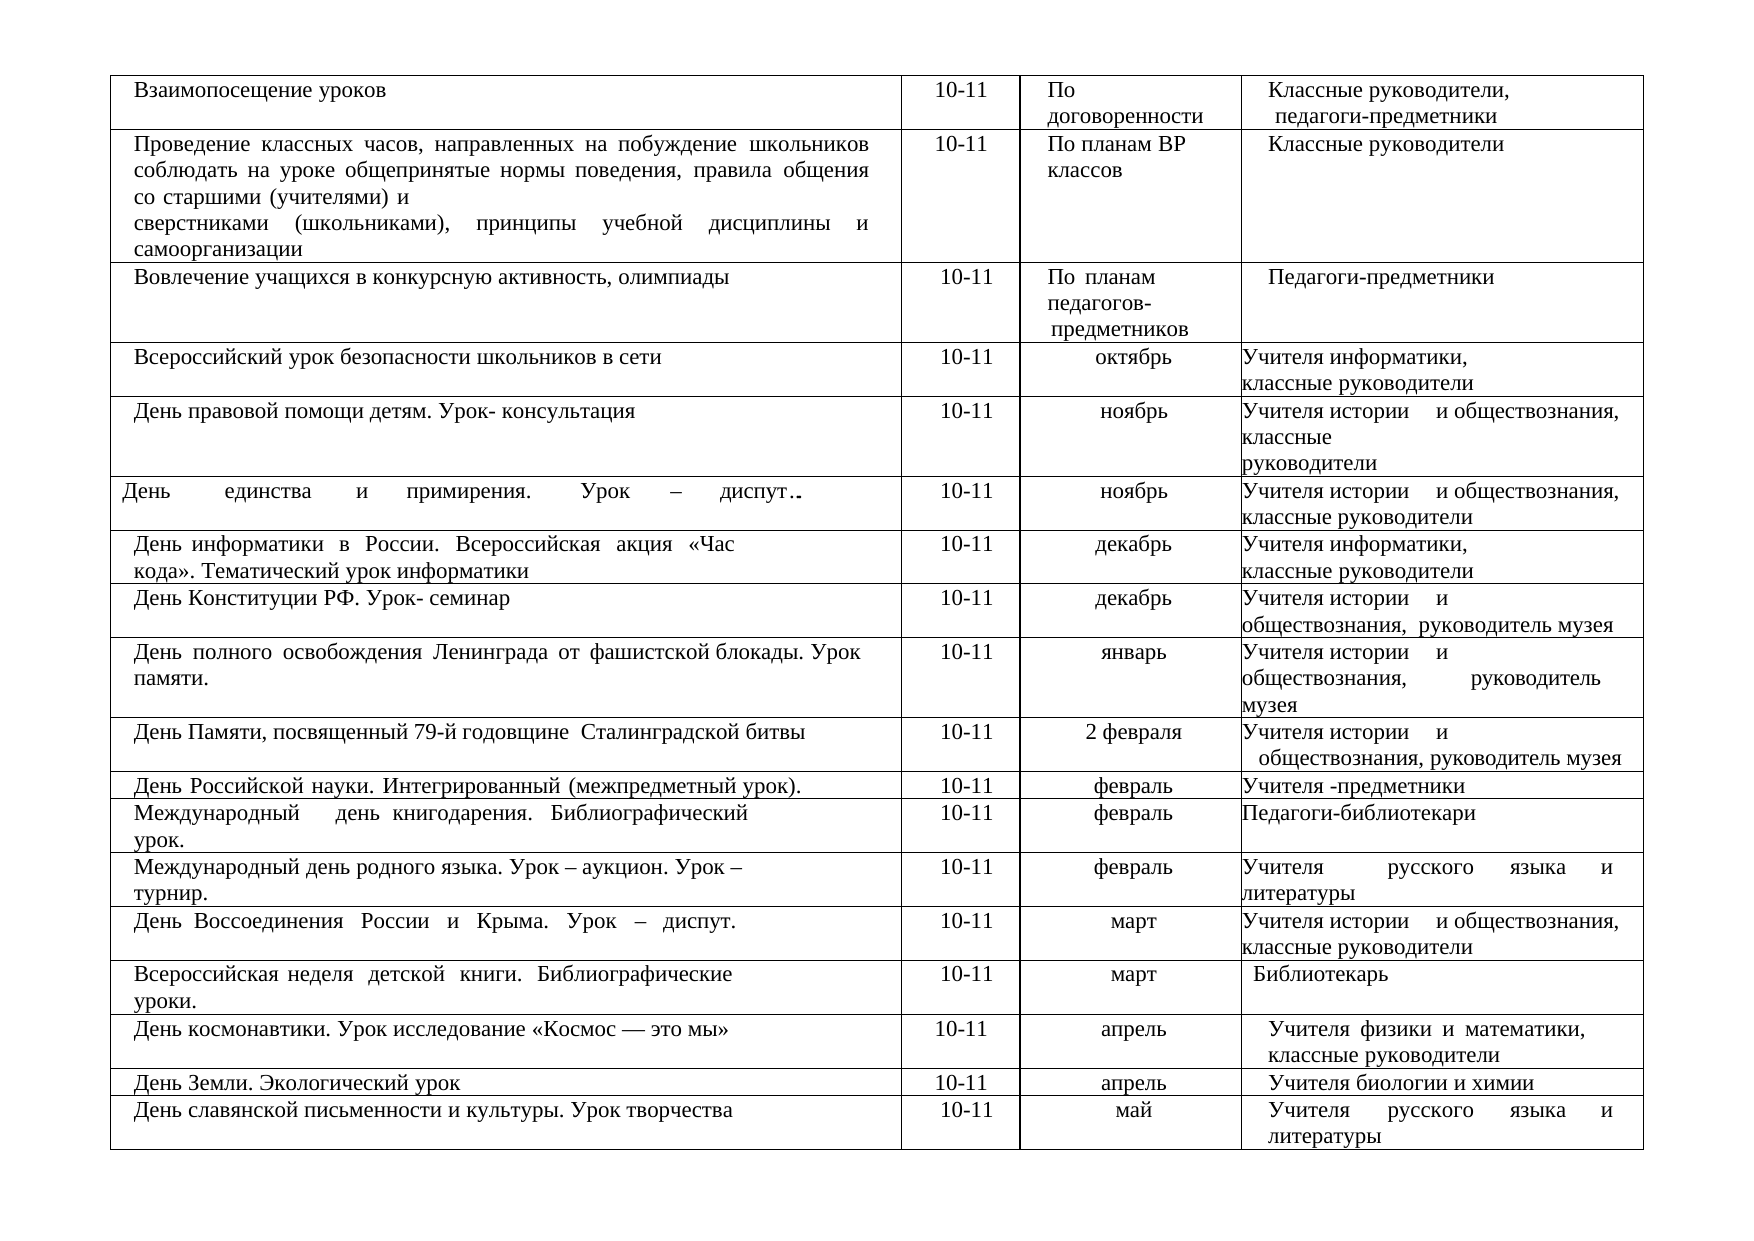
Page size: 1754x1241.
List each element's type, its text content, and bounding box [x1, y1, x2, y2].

table_cell январь [1021, 638, 1241, 717]
table_cell День космонавтики. Урок исследование «Космос — это мы» [111, 1015, 901, 1067]
table_cell 10-11 [902, 907, 1019, 959]
table_cell 10-11 [902, 76, 1019, 129]
table_cell По договоренности [1021, 76, 1241, 129]
table_cell ноябрь [1021, 477, 1241, 529]
table_cell 10-11 [902, 799, 1019, 852]
table_cell Учителя истории и обществознания, классные руководители [1242, 907, 1643, 959]
table_cell Педагоги-предметники [1242, 263, 1643, 342]
table_cell День информатики в России. Всероссийская акция «Час кода». Тематический урок информатики [111, 531, 901, 583]
table_cell октябрь [1021, 343, 1241, 396]
table_cell Проведение классных часов, направленных на побуждение школьников соблюдать на уроке общепринятые нормы поведения, правила общения со старшими (учителями) и сверстниками (школьниками), принципы учебной дисциплины и самоорганизации [111, 130, 901, 262]
table_cell Классные руководители [1242, 130, 1643, 262]
table_cell март [1021, 961, 1241, 1013]
table_cell День Памяти, посвященный 79-й годовщине Сталинградской битвы [111, 718, 901, 771]
table_cell День полного освобождения Ленинграда от фашистской блокады. Урок памяти. [111, 638, 901, 717]
table_cell День славянской письменности и культуры. Урок творчества [111, 1096, 901, 1149]
table_cell Всероссийский урок безопасности школьников в сети [111, 343, 901, 396]
table_cell декабрь [1021, 584, 1241, 637]
table_cell Учителя биологии и химии [1242, 1069, 1643, 1095]
table_cell Педагоги-библиотекари [1242, 799, 1643, 852]
table_cell ноябрь [1021, 397, 1241, 476]
table_cell 10-11 [902, 531, 1019, 583]
table_cell 10-11 [902, 263, 1019, 342]
table_cell 10-11 [902, 584, 1019, 637]
table_cell Учителя -предметники [1242, 772, 1643, 798]
table_cell апрель [1021, 1015, 1241, 1067]
table_cell День Воссоединения России и Крыма. Урок – диспут. [111, 907, 901, 959]
table_cell Вовлечение учащихся в конкурсную активность, олимпиады [111, 263, 901, 342]
table_cell 10-11 [902, 130, 1019, 262]
table_cell 10-11 [902, 718, 1019, 771]
table_cell Классные руководители, педагоги-предметники [1242, 76, 1643, 129]
table_cell 10-11 [902, 397, 1019, 476]
table_cell декабрь [1021, 531, 1241, 583]
table_cell День единства и примирения. Урок – диспут . .. [111, 477, 901, 529]
table_cell май [1021, 1096, 1241, 1149]
table_cell Учителя истории и обществознания, руководитель музея [1242, 638, 1643, 717]
table_cell февраль [1021, 853, 1241, 906]
table_cell 10-11 [902, 1069, 1019, 1095]
table_cell март [1021, 907, 1241, 959]
table_cell 2 февраля [1021, 718, 1241, 771]
table_cell февраль [1021, 799, 1241, 852]
table_cell Учителя физики и математики, классные руководители [1242, 1015, 1643, 1067]
table_cell 10-11 [902, 343, 1019, 396]
table_cell День Российской науки. Интегрированный (межпредметный урок). [111, 772, 901, 798]
table_cell 10-11 [902, 1096, 1019, 1149]
table_cell День Земли. Экологический урок [111, 1069, 901, 1095]
table_cell По планам ВР классов [1021, 130, 1241, 262]
table_cell 10-11 [902, 638, 1019, 717]
table_cell 10-11 [902, 772, 1019, 798]
table_cell февраль [1021, 772, 1241, 798]
table_cell Учителя информатики, классные руководители [1242, 343, 1643, 396]
table_cell 10-11 [902, 477, 1019, 529]
table_cell Всероссийская неделя детской книги. Библиографические уроки. [111, 961, 901, 1013]
table_cell Учителя русского языка и литературы [1242, 1096, 1643, 1149]
table_cell Учителя истории и обществознания, классные руководители [1242, 477, 1643, 529]
table_cell Международный день родного языка. Урок – аукцион. Урок – турнир. [111, 853, 901, 906]
table_cell Учителя истории и обществознания, руководитель музея [1242, 718, 1643, 771]
table_cell Учителя русского языка и литературы [1242, 853, 1643, 906]
table_cell День правовой помощи детям. Урок- консультация [111, 397, 901, 476]
table_cell День Конституции РФ. Урок- семинар [111, 584, 901, 637]
table_cell Взаимопосещение уроков [111, 76, 901, 129]
table_cell Учителя истории и обществознания, руководитель музея [1242, 584, 1643, 637]
table_cell Учителя истории и обществознания, классные руководители [1242, 397, 1643, 476]
table_cell апрель [1021, 1069, 1241, 1095]
table_cell Учителя информатики, классные руководители [1242, 531, 1643, 583]
table_cell 10-11 [902, 1015, 1019, 1067]
table_cell Библиотекарь [1242, 961, 1643, 1013]
table_cell Международный день книгодарения. Библиографический урок. [111, 799, 901, 852]
table_cell 10-11 [902, 853, 1019, 906]
table_cell 10-11 [902, 961, 1019, 1013]
table_cell По планам педагогов- предметников [1021, 263, 1241, 342]
